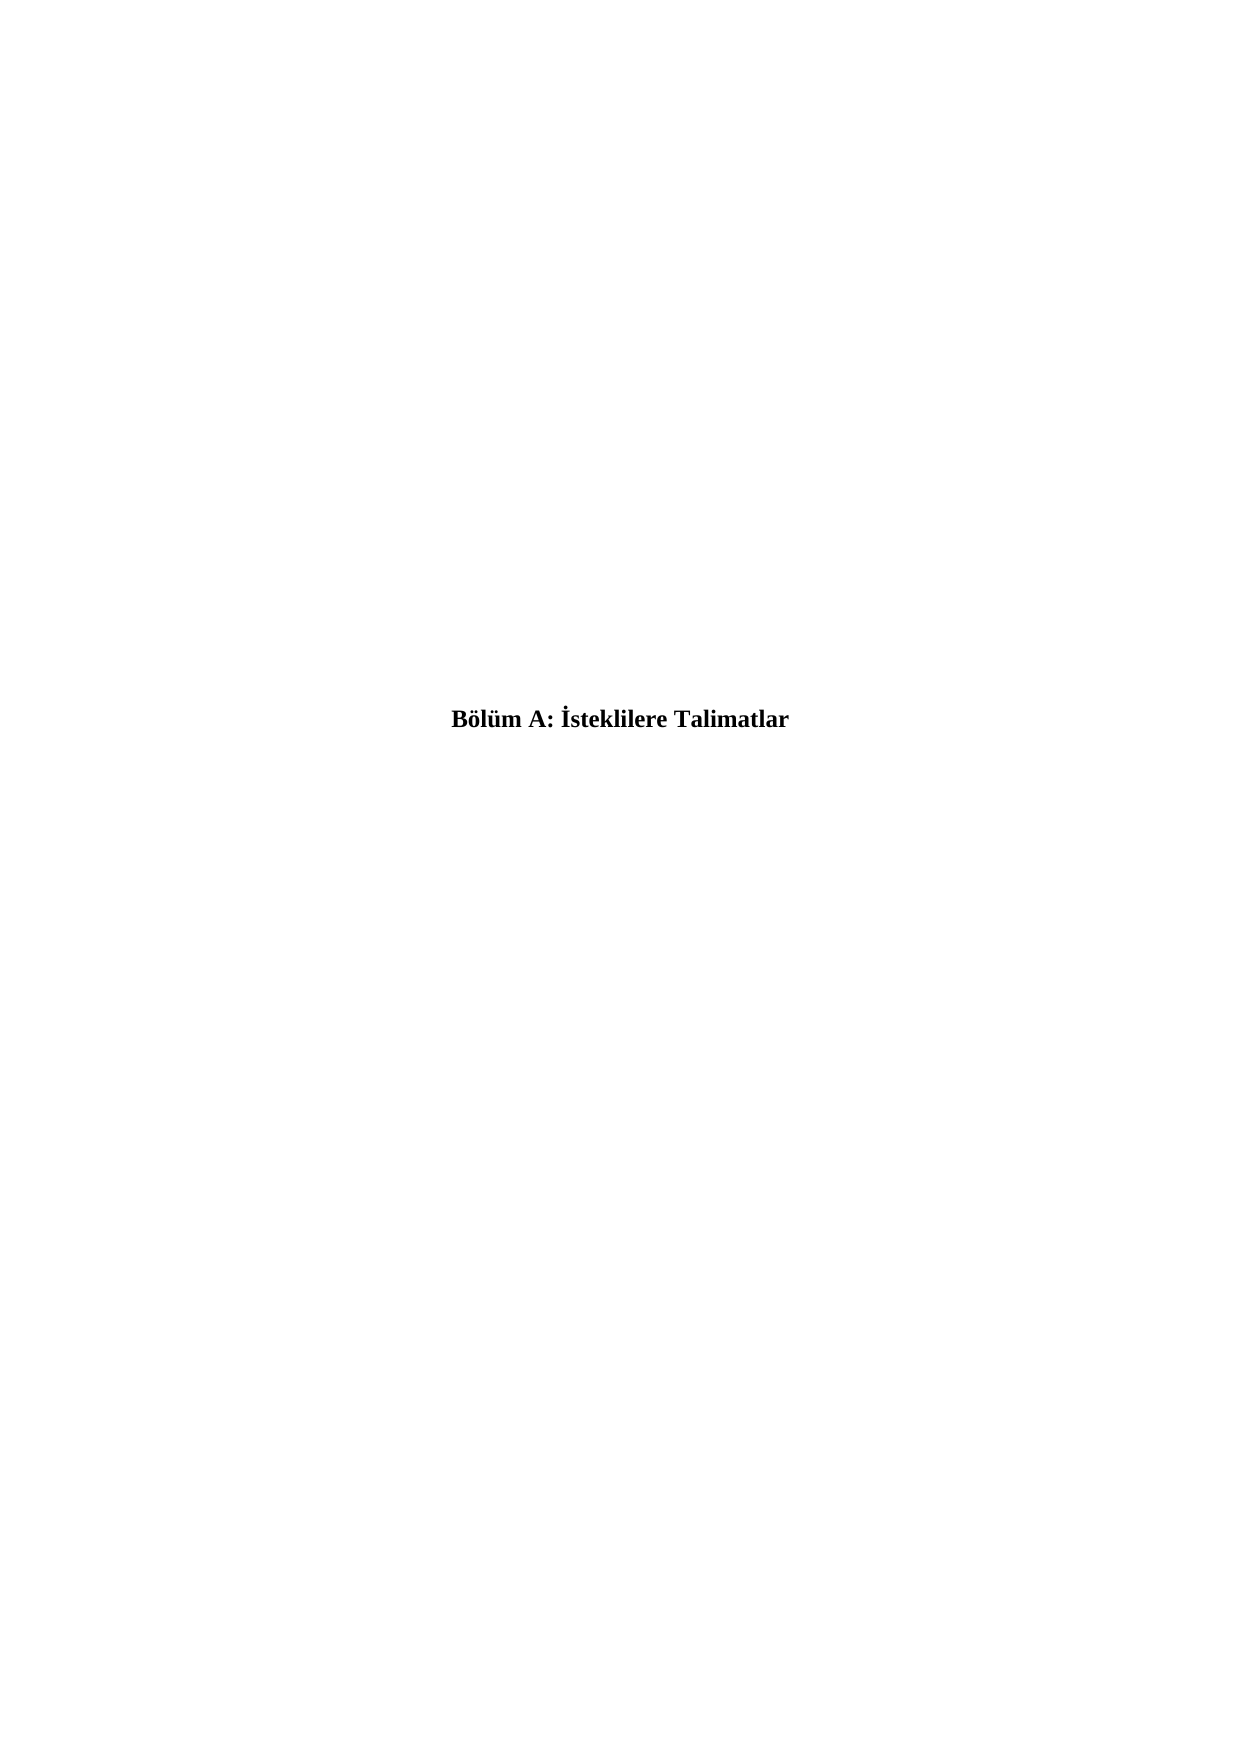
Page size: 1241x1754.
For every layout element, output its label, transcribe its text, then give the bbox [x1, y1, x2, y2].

subtitle Bölüm A: İsteklilere Talimatlar [148, 704, 1093, 733]
